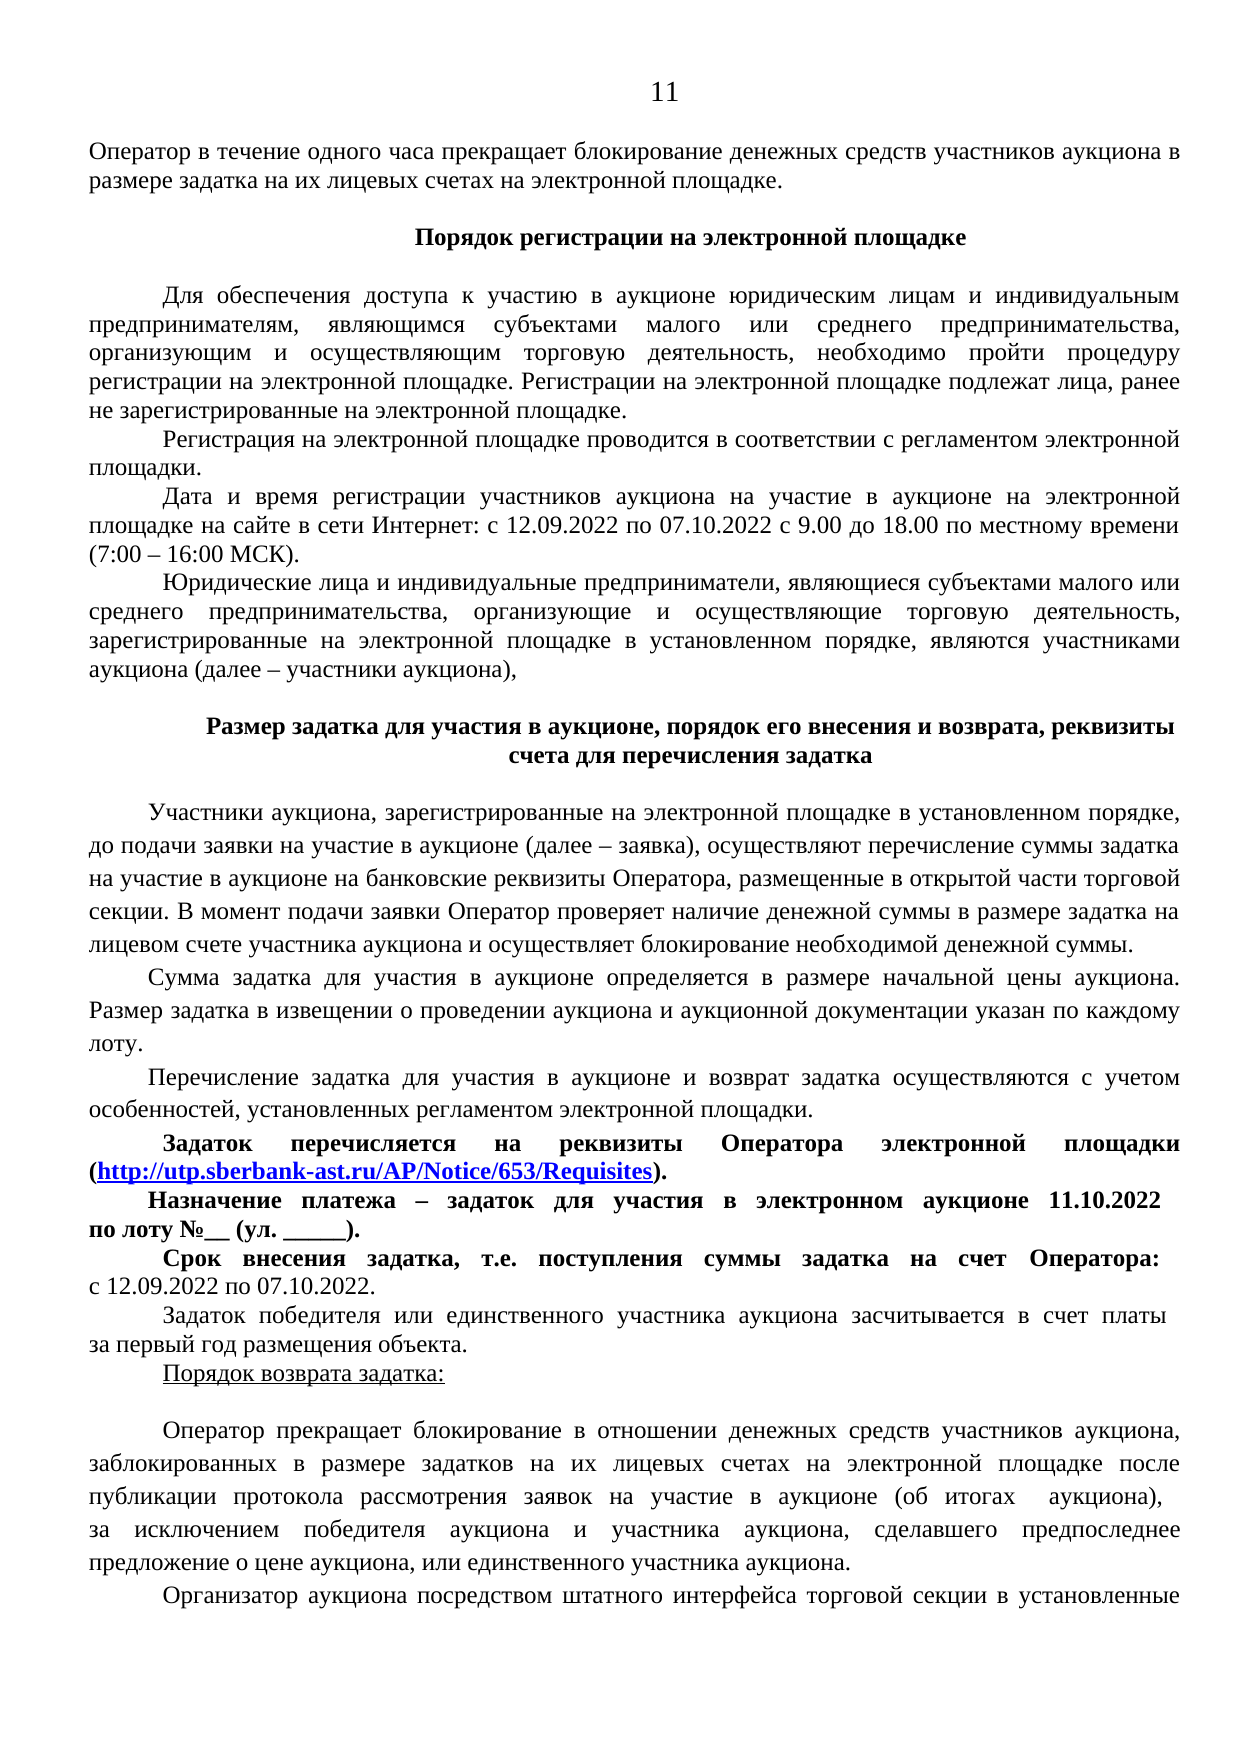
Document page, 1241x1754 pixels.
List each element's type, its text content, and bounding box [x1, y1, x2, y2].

text Размер задатка для участия в аукционе, порядок его внесения и возврата, реквизиты счета для перечисления задатка [200, 711, 1181, 769]
text Юридические лица и индивидуальные предприниматели, являющиеся субъектами малого или среднего предпринимательства, организующие и осуществляющие торговую деятельность, зарегистрированные на электронной площадке в установленном порядке, являются участниками аукциона (далее – участники аукциона), [89, 567, 1181, 682]
text Задаток перечисляется на реквизиты Оператора электронной площадки (http://utp.sberbank-ast.ru/AP/Notice/653/Requisites). [89, 1128, 1181, 1185]
text Порядок возврата задатка: [89, 1358, 1181, 1386]
text Задаток победителя или единственного участника аукциона засчитывается в счет платы за первый год размещения объекта. [89, 1300, 1181, 1358]
text Сумма задатка для участия в аукционе определяется в размере начальной цены аукциона. Размер задатка в извещении о проведении аукциона и аукционной документации указан по каждому лоту. [89, 962, 1181, 1057]
list Дата и время регистрации участников аукциона на участие в аукционе на электронной площадке на сайте в сети Интернет: c 12.09.2022 по 07.10.2022 с 9.00 до 18.00 по местному времени (7:00 – 16:00 МСК). [89, 481, 1181, 567]
text Перечисление задатка для участия в аукционе и возврат задатка осуществляются с учетом особенностей, установленных регламентом электронной площадки. [89, 1062, 1181, 1123]
list Регистрация на электронной площадке проводится в соответствии с регламентом электронной площадки. [89, 424, 1181, 481]
text Участники аукциона, зарегистрированные на электронной площадке в установленном порядке, до подачи заявки на участие в аукционе (далее – заявка), осуществляют перечисление суммы задатка на участие в аукционе на банковские реквизиты Оператора, размещенные в открытой части торговой секции. В момент подачи заявки Оператор проверяет наличие денежной суммы в размере задатка на лицевом счете участника аукциона и осуществляет блокирование необходимой денежной суммы. [89, 797, 1181, 958]
list Для обеспечения доступа к участию в аукционе юридическим лицам и индивидуальным предпринимателям, являющимся субъектами малого или среднего предпринимательства, организующим и осуществляющим торговую деятельность, необходимо пройти процедуру регистрации на электронной площадке. Регистрации на электронной площадке подлежат лица, ранее не зарегистрированные на электронной площадке. [89, 280, 1181, 424]
text Назначение платежа – задаток для участия в электронном аукционе 11.10.2022 по лоту №__ (ул. _____). [89, 1185, 1181, 1243]
list Порядок регистрации на электронной площадке [200, 222, 1181, 251]
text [89, 1580, 1181, 1609]
text Оператор прекращает блокирование в отношении денежных средств участников аукциона, заблокированных в размере задатков на их лицевых счетах на электронной площадке после публикации протокола рассмотрения заявок на участие в аукционе (об итогах аукциона), за исключением победителя аукциона и участника аукциона, сделавшего предпоследнее предложение о цене аукциона, или единственного участника аукциона. [89, 1415, 1181, 1576]
text Срок внесения задатка, т.е. поступления суммы задатка на счет Оператора: c 12.09.2022 по 07.10.2022. [89, 1243, 1181, 1300]
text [89, 136, 1181, 194]
